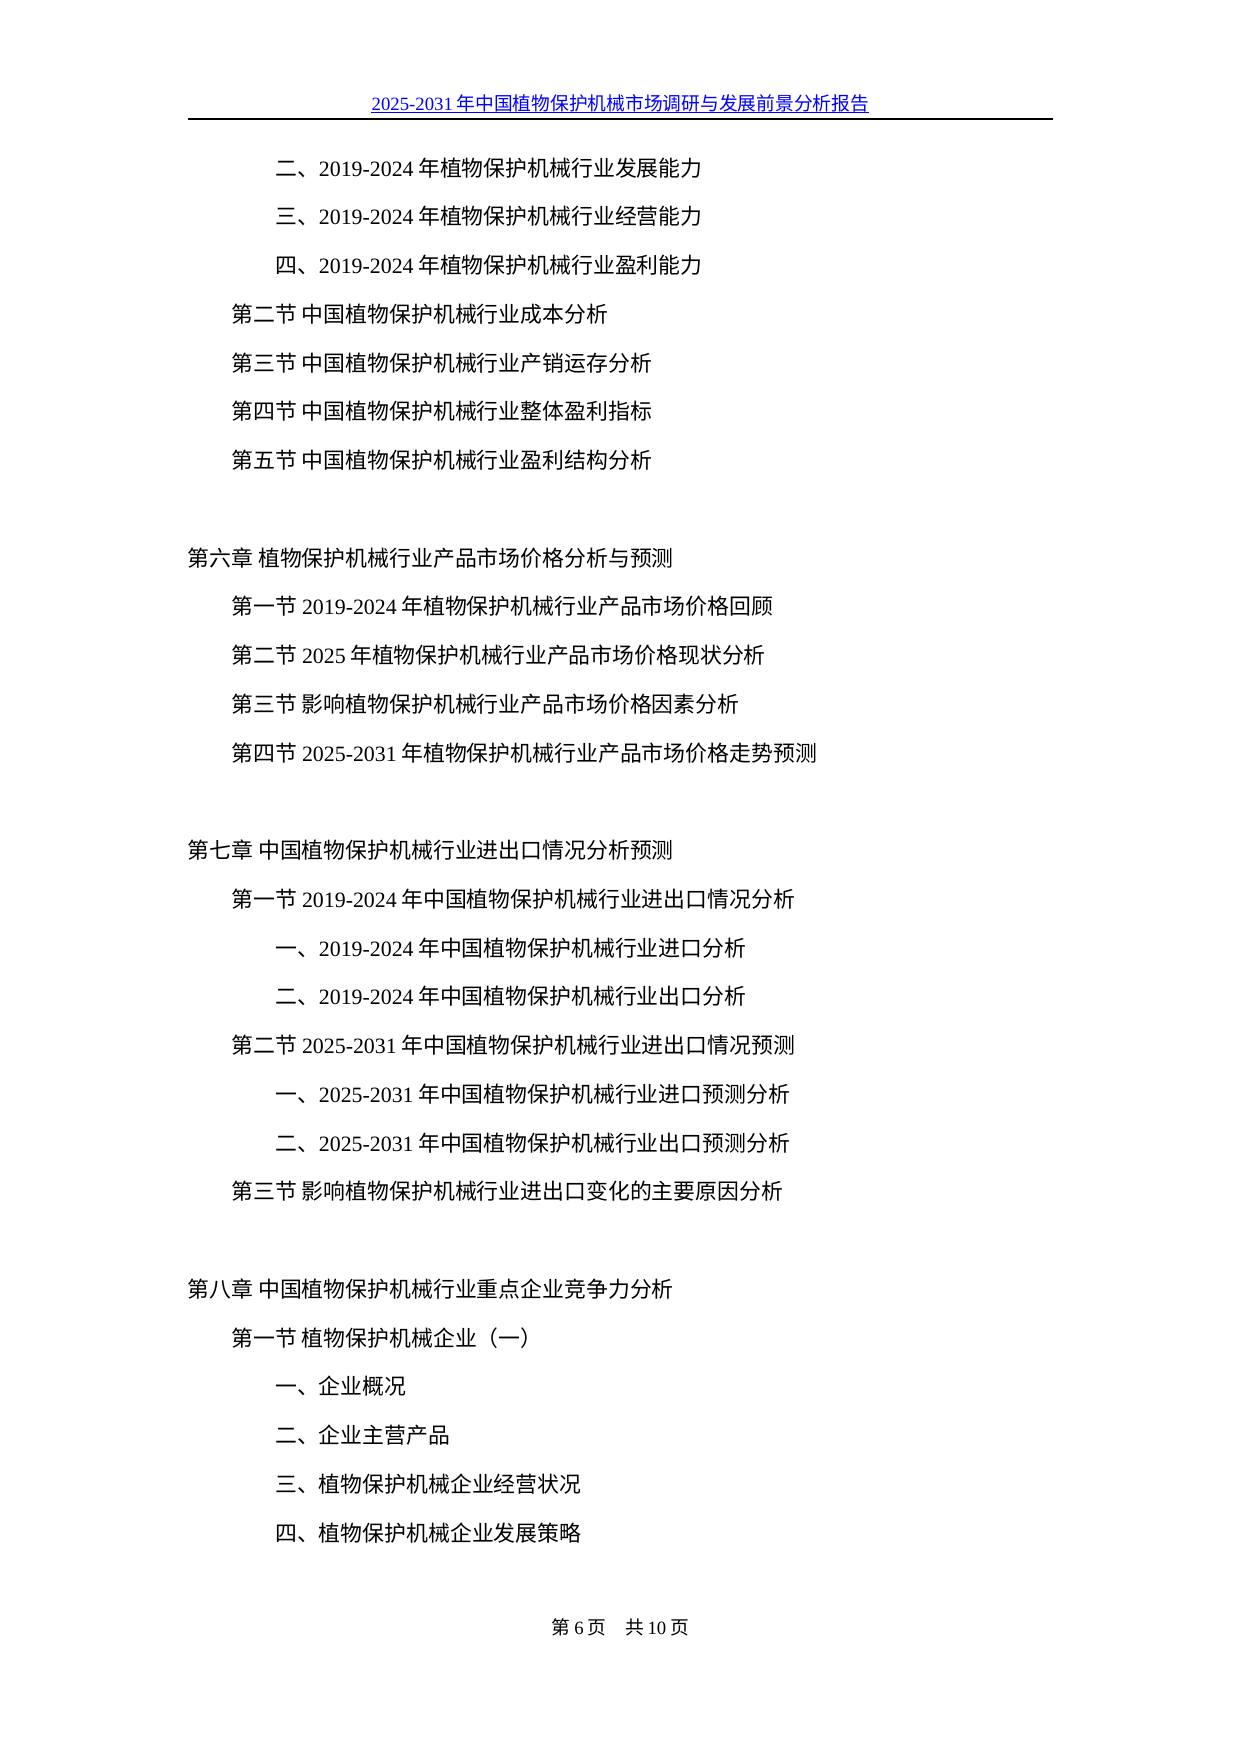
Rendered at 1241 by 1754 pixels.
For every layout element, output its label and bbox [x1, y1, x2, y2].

text [187, 150, 1053, 1548]
